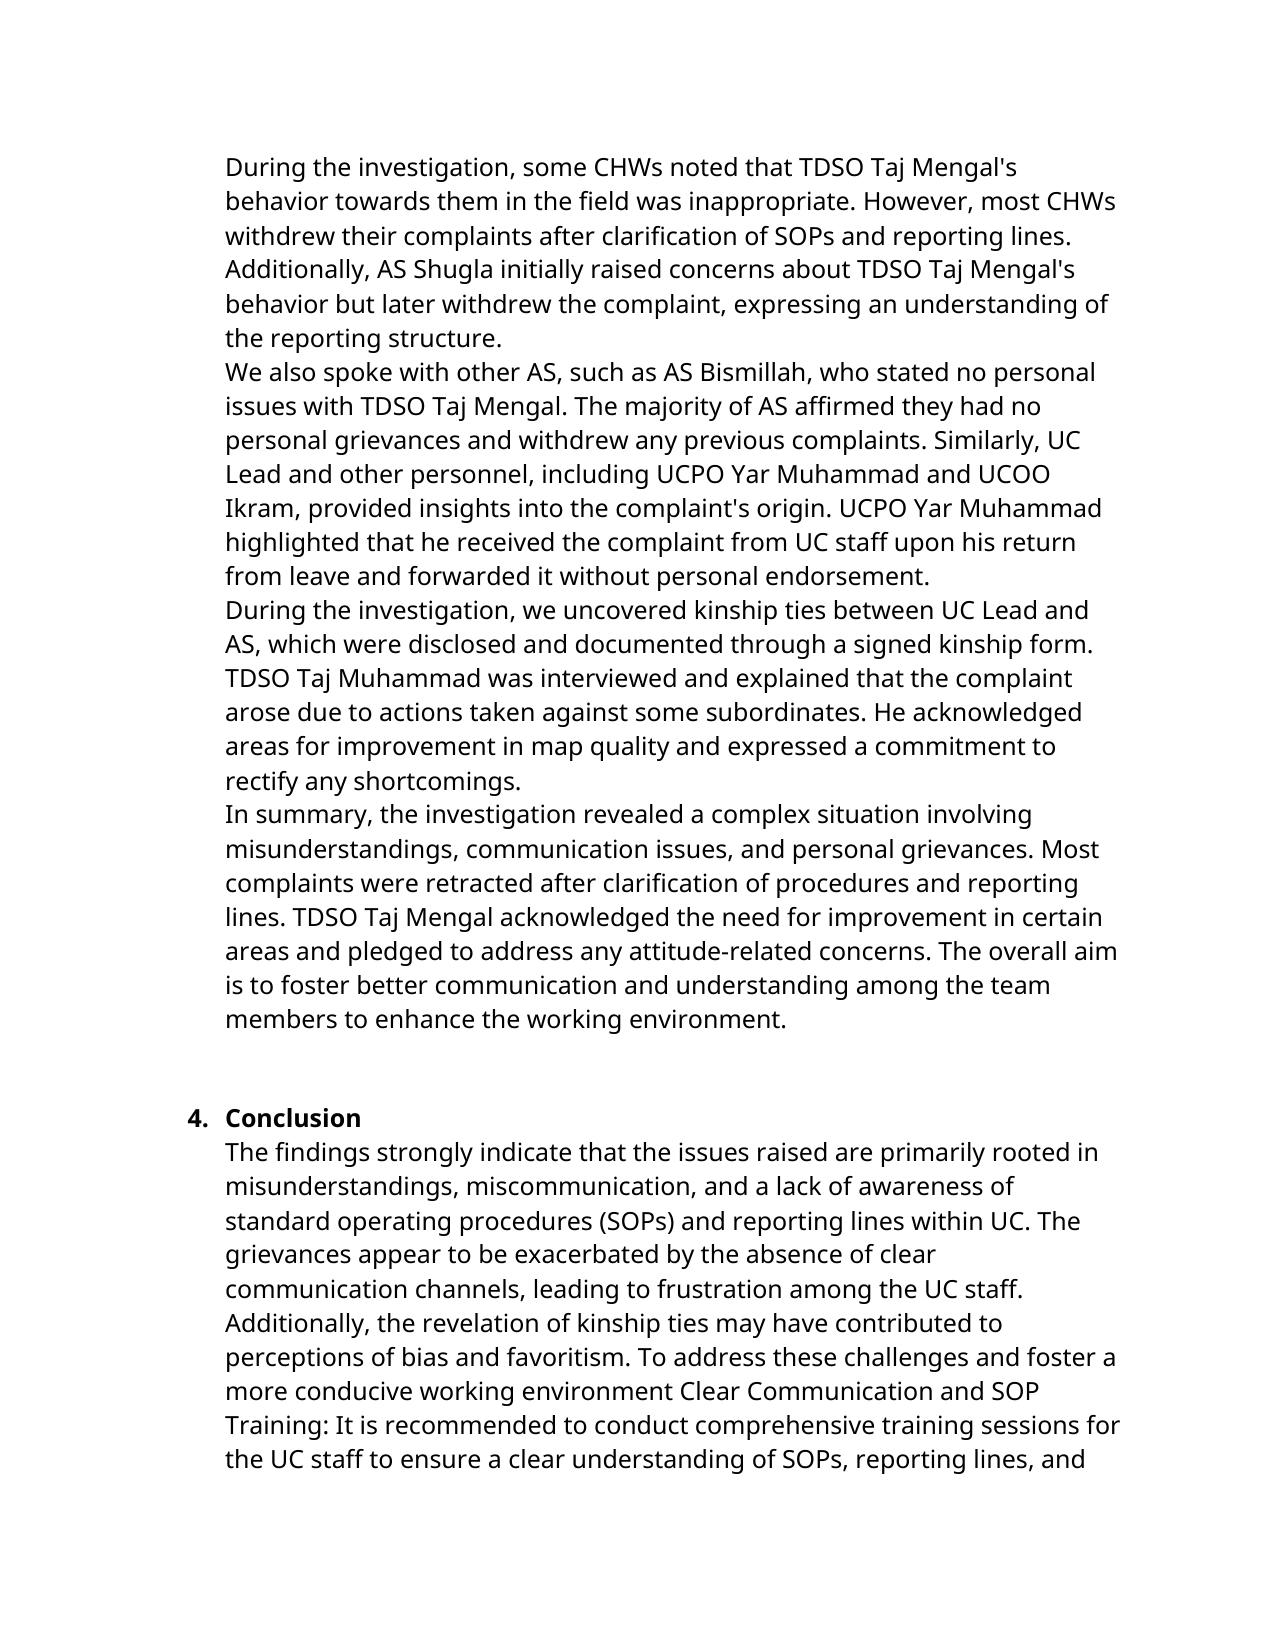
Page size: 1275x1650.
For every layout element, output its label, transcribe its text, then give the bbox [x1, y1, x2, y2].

list Conclusion [187, 1101, 1125, 1135]
text In summary, the investigation revealed a complex situation involving misunderstandings, communication issues, and personal grievances. Most complaints were retracted after clarification of procedures and reporting lines. TDSO Taj Mengal acknowledged the need for improvement in certain areas and pledged to address any attitude-related concerns. The overall aim is to foster better communication and understanding among the team members to enhance the working environment. [225, 797, 1125, 1036]
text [225, 1135, 1125, 1476]
text During the investigation, we uncovered kinship ties between UC Lead and AS, which were disclosed and documented through a signed kinship form. TDSO Taj Muhammad was interviewed and explained that the complaint arose due to actions taken against some subordinates. He acknowledged areas for improvement in map quality and expressed a commitment to rectify any shortcomings. [225, 593, 1125, 797]
text We also spoke with other AS, such as AS Bismillah, who stated no personal issues with TDSO Taj Mengal. The majority of AS affirmed they had no personal grievances and withdrew any previous complaints. Similarly, UC Lead and other personnel, including UCPO Yar Muhammad and UCOO Ikram, provided insights into the complaint's origin. UCPO Yar Muhammad highlighted that he received the complaint from UC staff upon his return from leave and forwarded it without personal endorsement. [225, 354, 1125, 593]
text During the investigation, some CHWs noted that TDSO Taj Mengal's behavior towards them in the field was inappropriate. However, most CHWs withdrew their complaints after clarification of SOPs and reporting lines. Additionally, AS Shugla initially raised concerns about TDSO Taj Mengal's behavior but later withdrew the complaint, expressing an understanding of the reporting structure. [225, 150, 1125, 354]
